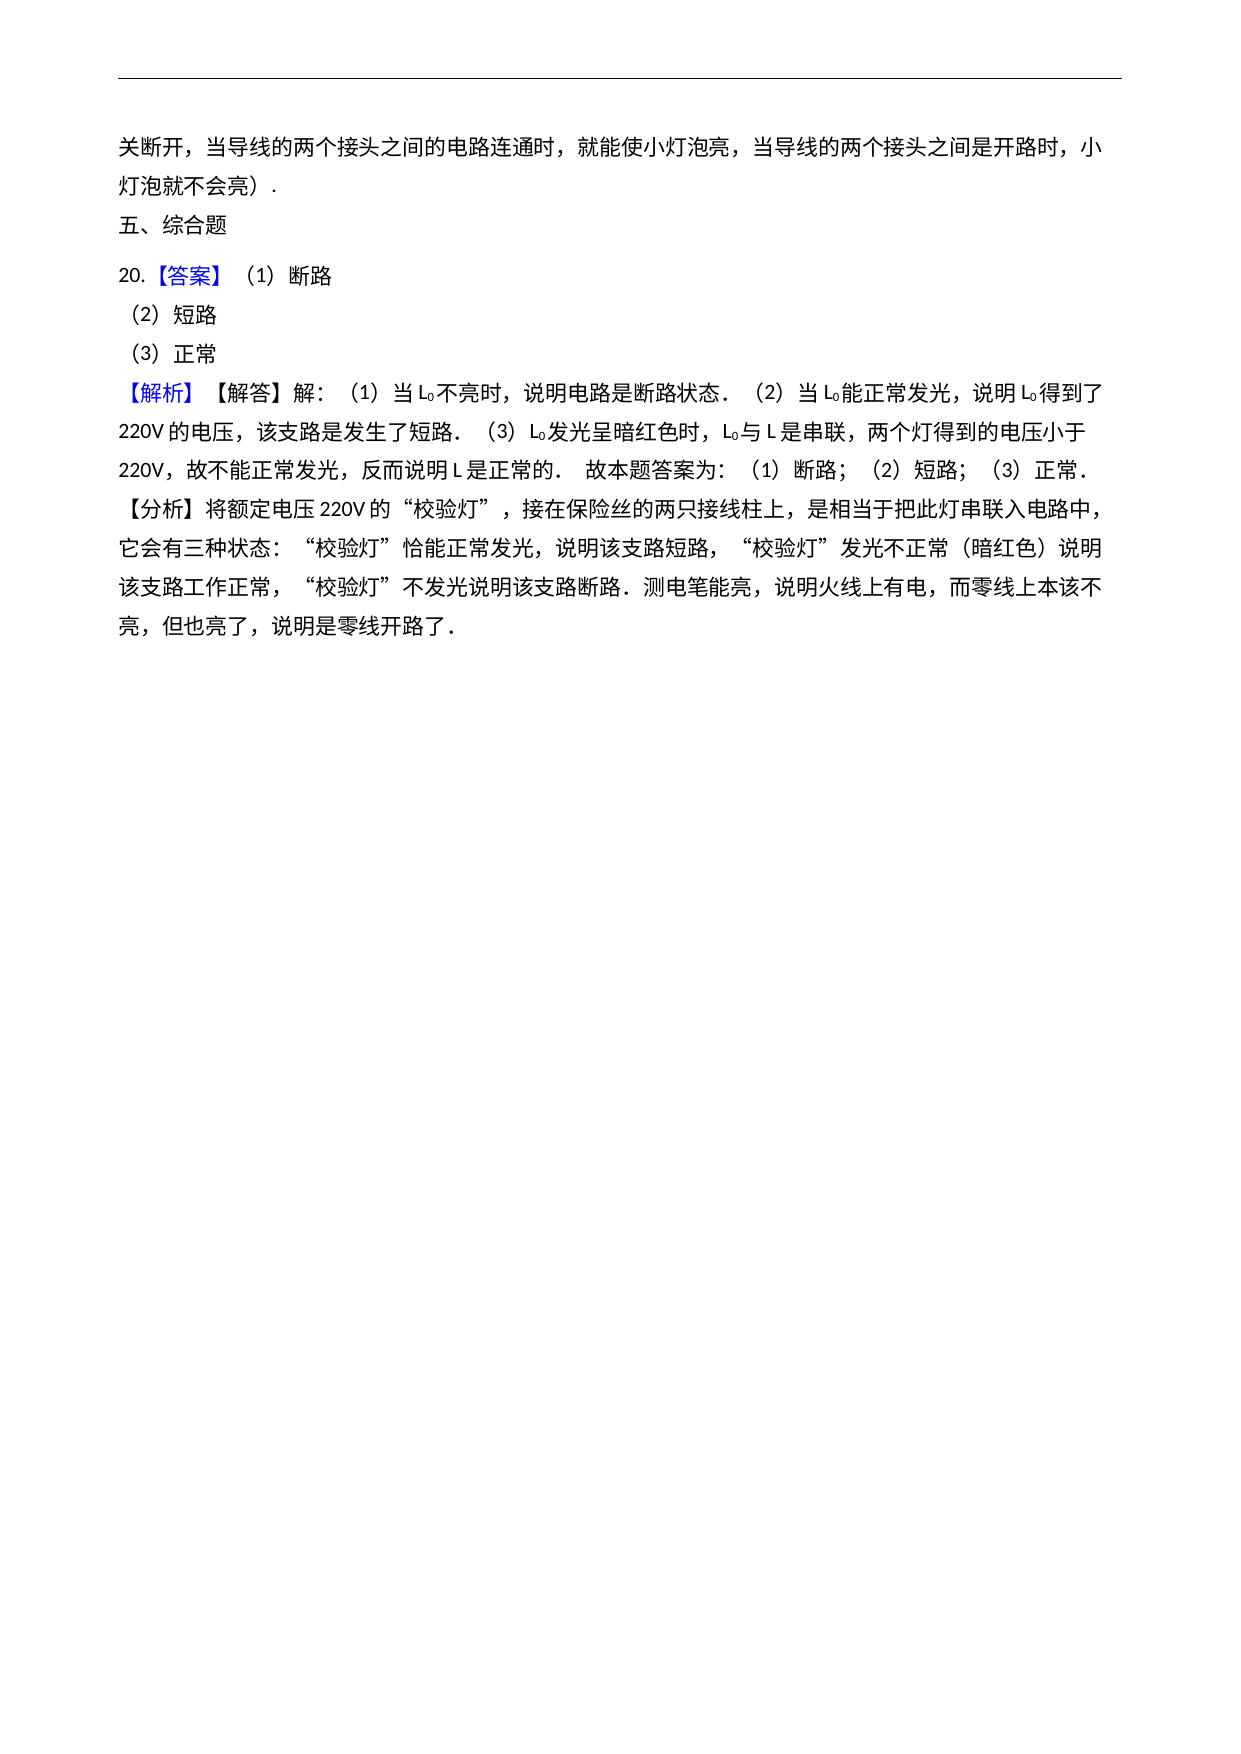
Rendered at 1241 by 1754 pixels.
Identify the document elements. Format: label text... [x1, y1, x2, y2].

text 【解析】【解答】解：（1）当L0不亮时，说明电路是断路状态．（2）当L0能正常发光，说明L0得到了220V的电压，该支路是发生了短路．（3）L0发光呈暗红色时，L0与L是串联，两个灯得到的电压小于220V，故不能正常发光，反而说明L是正常的． 故本题答案为：（1）断路；（2）短路；（3）正常． 【分析】将额定电压220V的“校验灯”，接在保险丝的两只接线柱上，是相当于把此灯串联入电路中，它会有三种状态：“校验灯”恰能正常发光，说明该支路短路，“校验灯”发光不正常（暗红色）说明该支路工作正常，“校验灯”不发光说明该支路断路．测电笔能亮，说明火线上有电，而零线上本该不亮，但也亮了，说明是零线开路了． [118, 375, 1122, 641]
text 五、综合题 [118, 207, 1122, 240]
text 20.【答案】（1）断路 （2）短路 （3）正常 [118, 258, 1122, 369]
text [118, 129, 1122, 201]
